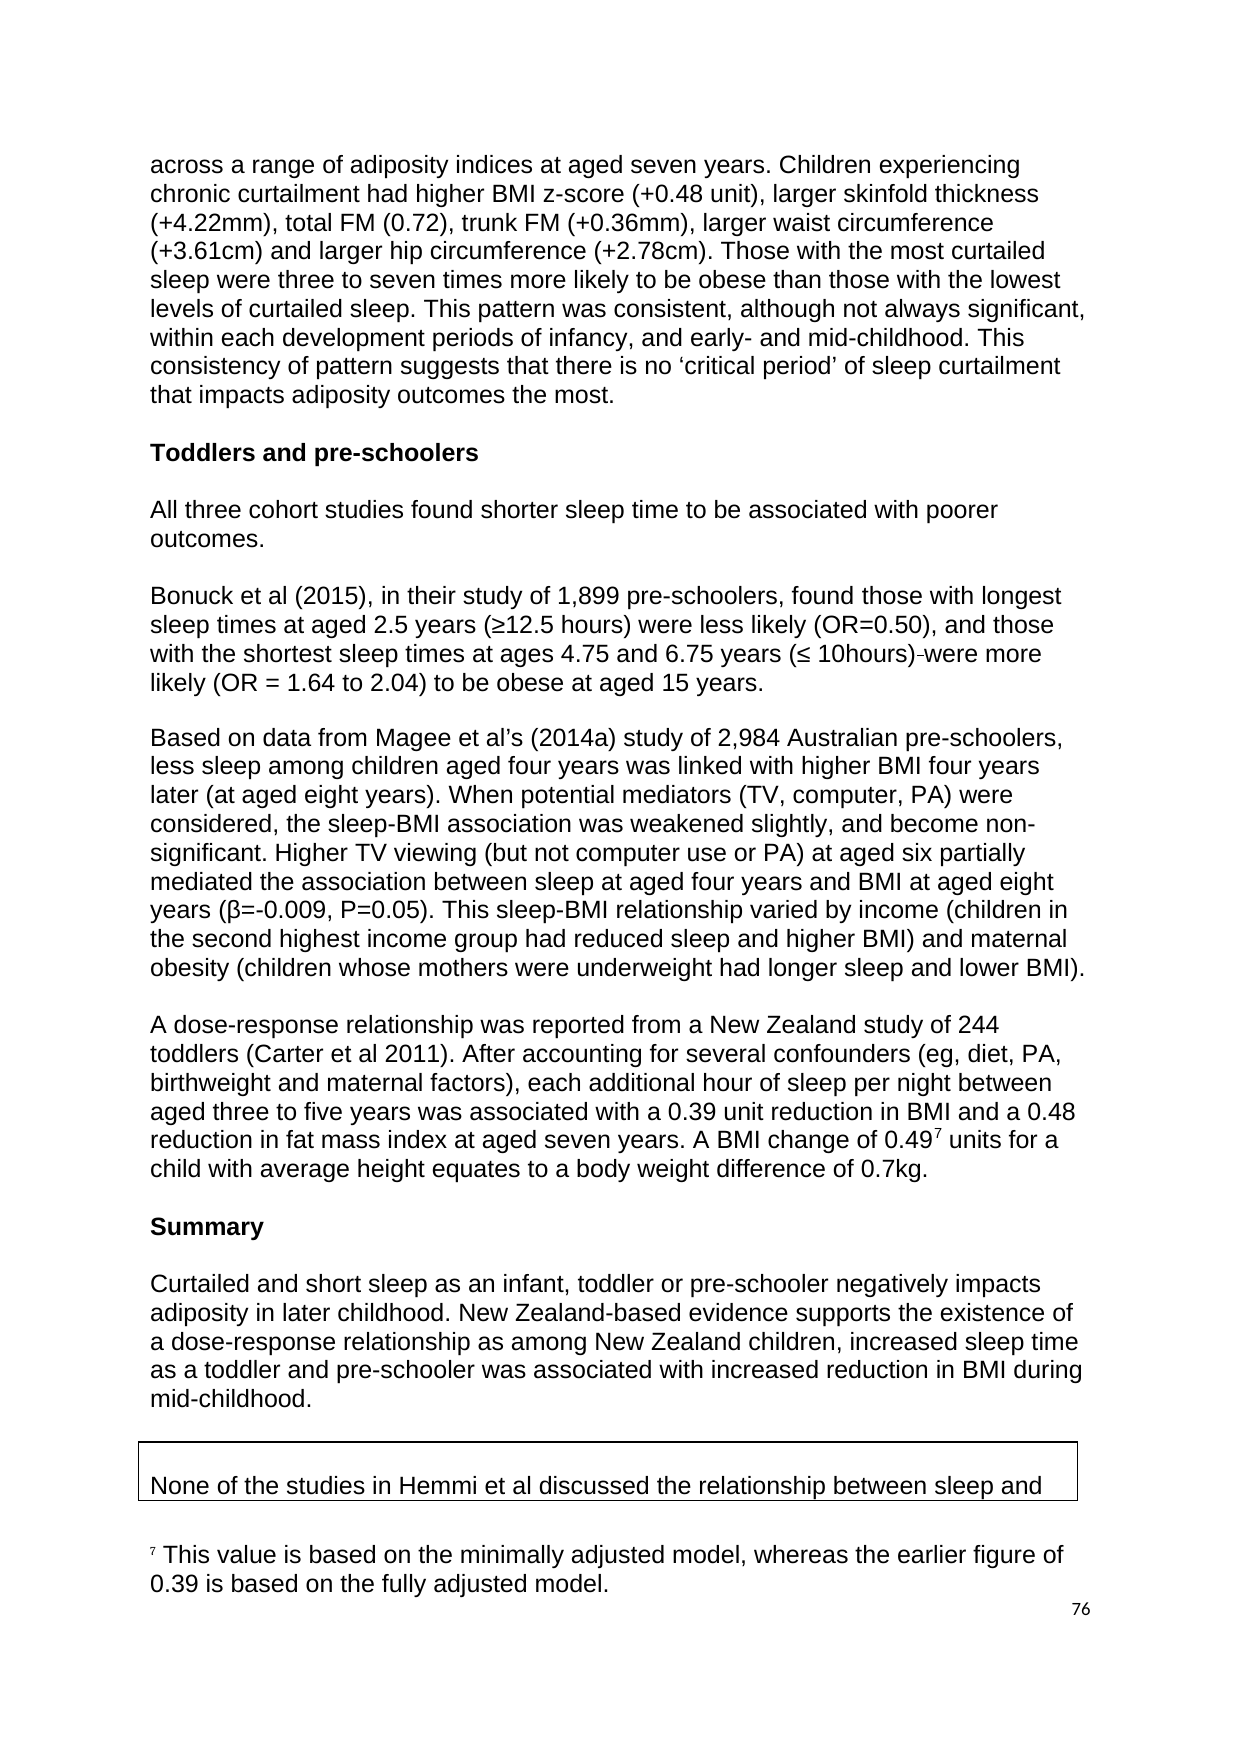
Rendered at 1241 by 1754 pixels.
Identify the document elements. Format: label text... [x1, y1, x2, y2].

text Summary [150, 1211, 1090, 1240]
list A dose-response relationship was reported from a New Zealand study of 244 toddlers (Carter et al 2011). After accounting for several confounders (eg, diet, PA, birthweight and maternal factors), each additional hour of sleep per night between aged three to five years was associated with a 0.39 unit reduction in BMI and a 0.48 reduction in fat mass index at aged seven years. A BMI change of 0.49 units for a child with average height equates to a body weight difference of 0.7kg. [150, 1010, 1090, 1183]
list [150, 150, 1090, 409]
list Curtailed and short sleep as an infant, toddler or pre-schooler negatively impacts adiposity in later childhood. New Zealand-based evidence supports the existence of a dose-response relationship as among New Zealand children, increased sleep time as a toddler and pre-schooler was associated with increased reduction in BMI during mid-childhood. [150, 1269, 1090, 1413]
text Based on data from Magee et al’s (2014a) study of 2,984 Australian pre-schoolers, less sleep among children aged four years was linked with higher BMI four years later (at aged eight years). When potential mediators (TV, computer, PA) were considered, the sleep-BMI association was weakened slightly, and become non-significant. Higher TV viewing (but not computer use or PA) at aged six partially mediated the association between sleep at aged four years and BMI at aged eight years (β=-0.009, P=0.05). This sleep-BMI relationship varied by income (children in the second highest income group had reduced sleep and higher BMI) and maternal obesity (children whose mothers were underweight had longer sleep and lower BMI). [150, 723, 1090, 981]
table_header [139, 1443, 1077, 1500]
list All three cohort studies found shorter sleep time to be associated with poorer outcomes. [150, 495, 1090, 552]
list Bonuck et al (2015), in their study of 1,899 pre-schoolers, found those with longest sleep times at aged 2.5 years (≥12.5 hours) were less likely (OR=0.50), and those with the shortest sleep times at ages 4.75 and 6.75 years (≤ 10hours) were more likely (OR = 1.64 to 2.04) to be obese at aged 15 years. [150, 581, 1090, 696]
text Toddlers and pre-schoolers [150, 437, 1090, 466]
